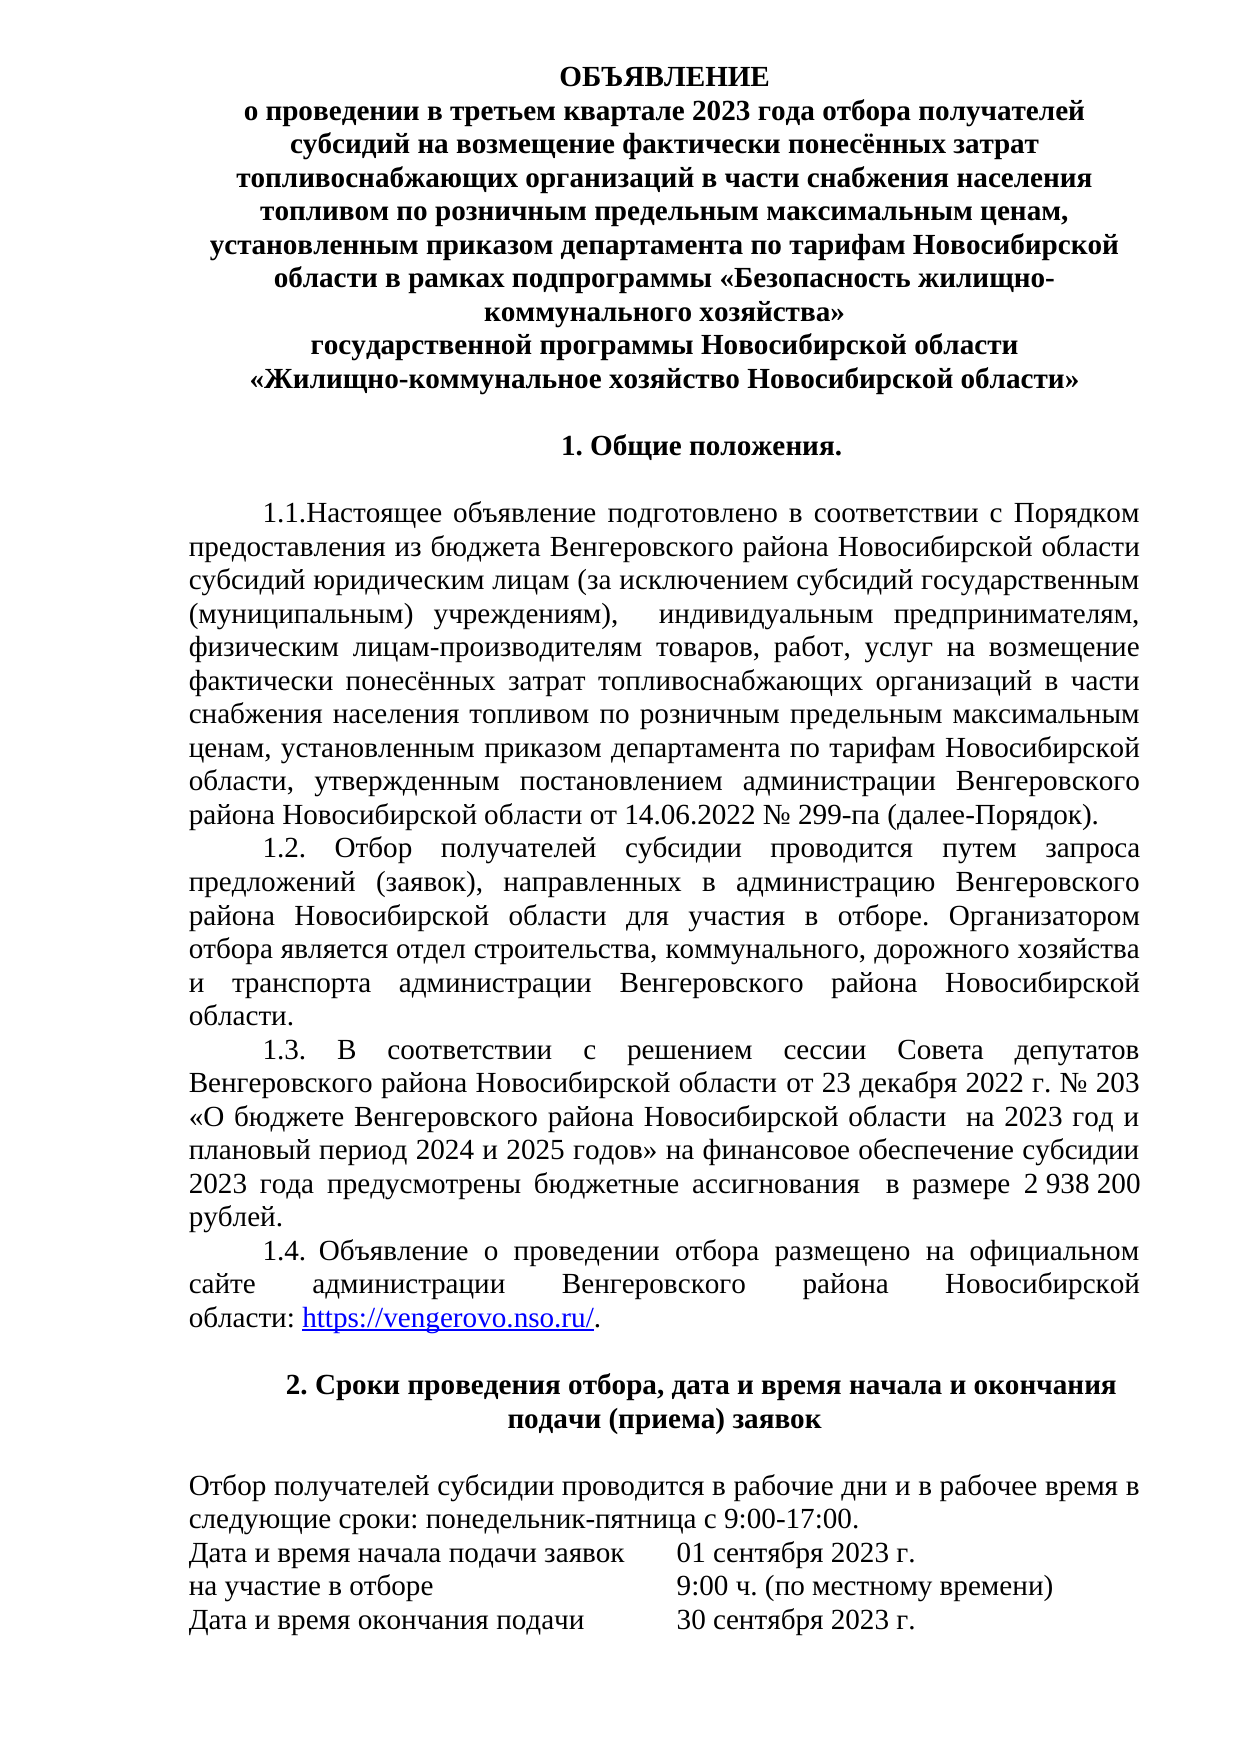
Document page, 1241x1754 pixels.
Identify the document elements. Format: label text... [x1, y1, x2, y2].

table_cell 2. Сроки проведения отбора, дата и время начала и окончания подачи (приема) заявок [177, 1367, 1152, 1468]
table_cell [177, 1602, 665, 1636]
table_cell 1.1.Настоящее объявление подготовлено в соответствии с Порядком предоставления из бюджета Венгеровского района Новосибирской области субсидий юридическим лицам (за исключением субсидий государственным (муниципальным) учреждениям), индивидуальным предпринимателям, физическим лицам-производителям товаров, работ, услуг на возмещение фактически понесённых затрат топливоснабжающих организаций в части снабжения населения топливом по розничным предельным максимальным ценам, установленным приказом департамента по тарифам Новосибирской области, утвержденным постановлением администрации Венгеровского района Новосибирской области от 14.06.2022 № 299-па (далее-Порядок). [177, 495, 1152, 831]
table_cell Отбор получателей субсидии проводится в рабочие дни и в рабочее время в следующие сроки: понедельник-пятница с 9:00-17:00. [177, 1468, 1152, 1535]
table_cell 1.4. Объявление о проведении отбора размещено на официальном сайте администрации Венгеровского района Новосибирской области: https://vengerovo.nso.ru/. [177, 1233, 1152, 1367]
text ОБЪЯВЛЕНИЕ [177, 59, 1152, 93]
table_header о проведении в третьем квартале 2023 года отбора получателей субсидий на возмещение фактически понесённых затрат топливоснабжающих организаций в части снабжения населения топливом по розничным предельным максимальным ценам, установленным приказом департамента по тарифам Новосибирской области в рамках подпрограммы «Безопасность жилищно-коммунального хозяйства» государственной программы Новосибирской области «Жилищно-коммунальное хозяйство Новосибирской области» 1. Общие положения. [177, 93, 1152, 495]
table_cell 01 сентября 2023 г. 9:00 ч. (по местному времени) [665, 1535, 1152, 1602]
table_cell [665, 1602, 1152, 1636]
table_cell 1.3. В соответствии с решением сессии Совета депутатов Венгеровского района Новосибирской области от 23 декабря 2022 г. № 203 «О бюджете Венгеровского района Новосибирской области на 2023 год и плановый период 2024 и 2025 годов» на финансовое обеспечение субсидии 2023 года предусмотрены бюджетные ассигнования в размере 2 938 200 рублей. [177, 1032, 1152, 1233]
table_cell 1.2. Отбор получателей субсидии проводится путем запроса предложений (заявок), направленных в администрацию Венгеровского района Новосибирской области для участия в отборе. Организатором отбора является отдел строительства, коммунального, дорожного хозяйства и транспорта администрации Венгеровского района Новосибирской области. [177, 831, 1152, 1032]
table_cell Дата и время начала подачи заявок на участие в отборе [177, 1535, 665, 1602]
